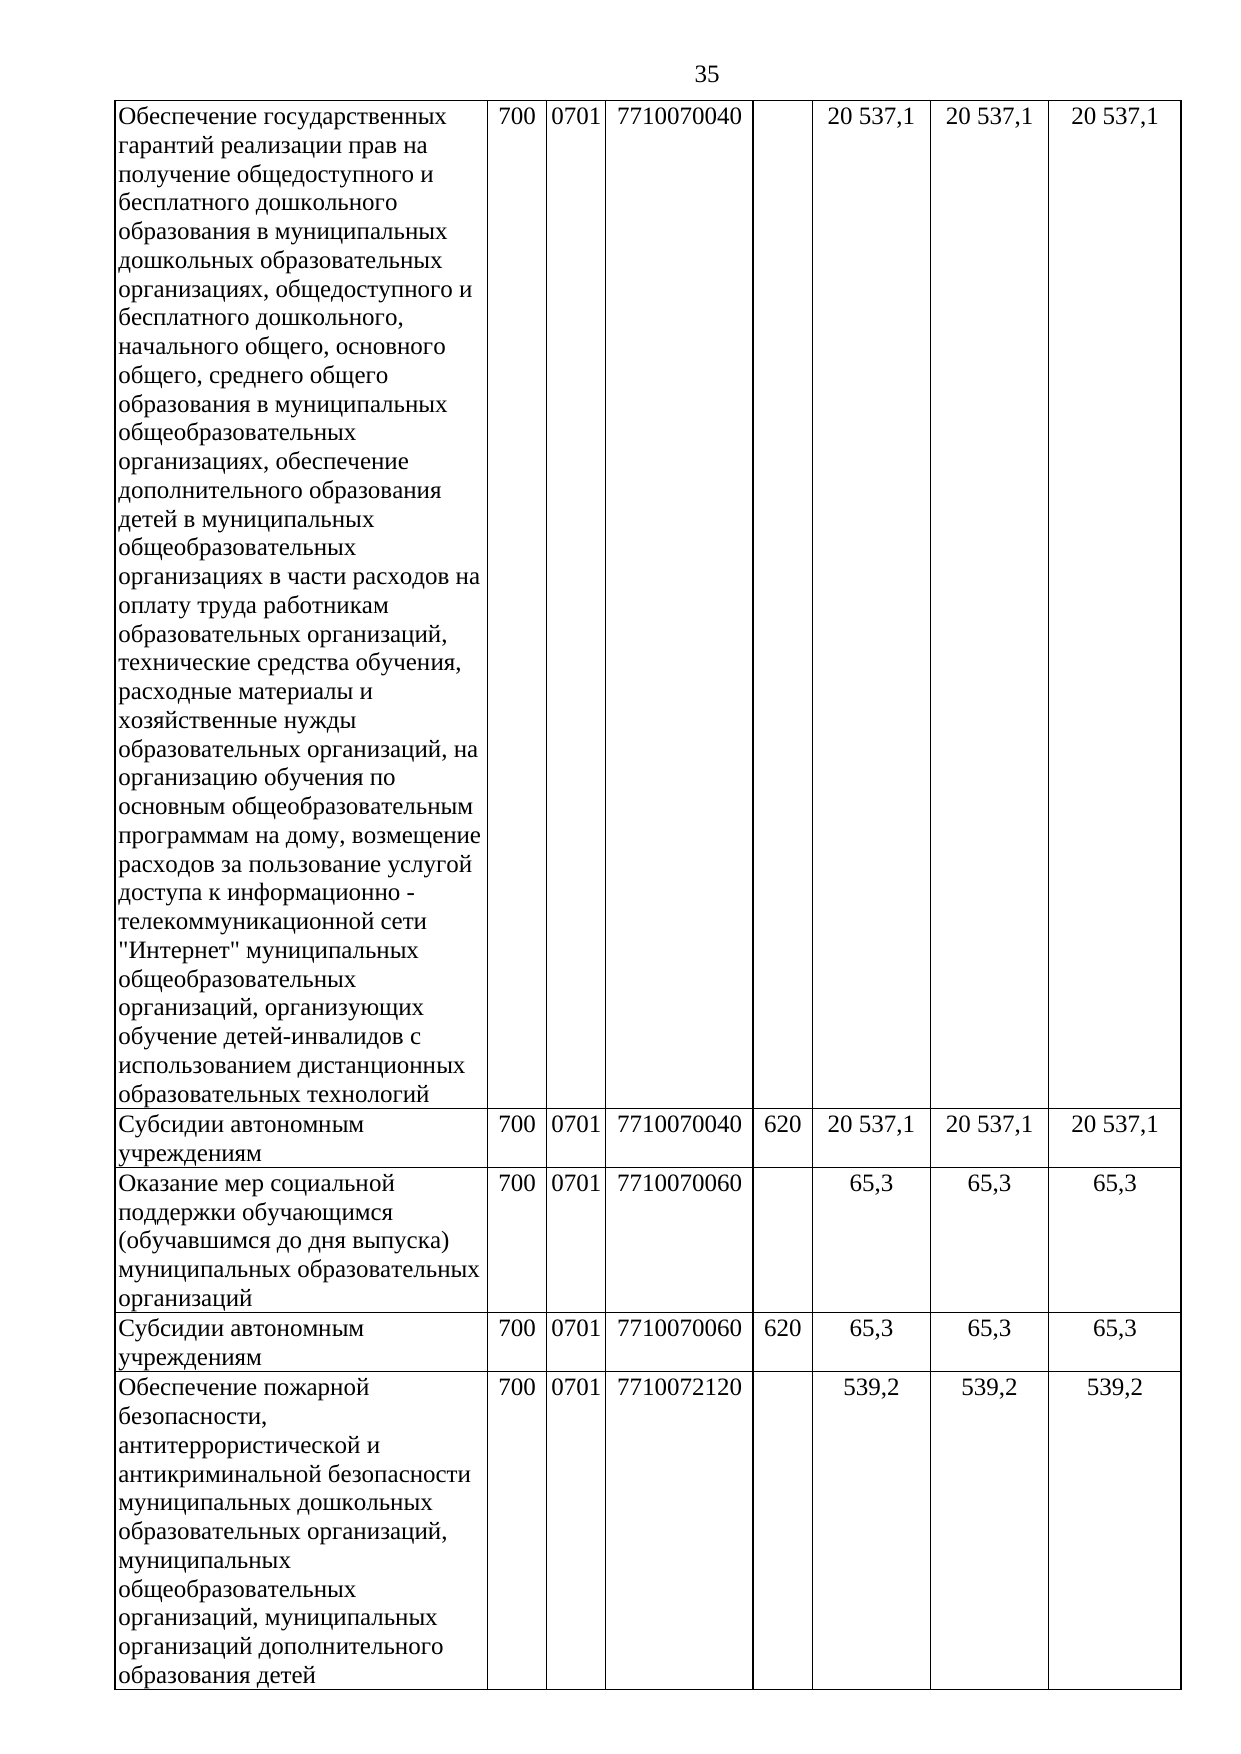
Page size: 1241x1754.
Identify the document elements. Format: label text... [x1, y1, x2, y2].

table_cell 0701 [547, 1109, 605, 1166]
table_cell 0701 [547, 1313, 605, 1371]
table_cell Обеспечение пожарной безопасности, антитеррористической и антикриминальной безопасности муниципальных дошкольных образовательных организаций, муниципальных общеобразовательных организаций, муниципальных организаций дополнительного образования детей [116, 1372, 487, 1689]
table_cell 7710070060 [606, 1313, 752, 1371]
table_cell Оказание мер социальной поддержки обучающимся (обучавшимся до дня выпуска) муниципальных образовательных организаций [116, 1168, 487, 1312]
table_cell 65,3 [1049, 1168, 1180, 1312]
table_cell [1182, 1108, 1189, 1166]
table_cell 20 537,1 [813, 101, 930, 1107]
table_cell 65,3 [813, 1313, 930, 1371]
table_cell 0701 [547, 101, 605, 1107]
table_cell 20 537,1 [931, 101, 1048, 1107]
table_cell 0701 [547, 1372, 605, 1689]
table_cell 65,3 [813, 1168, 930, 1312]
table_cell 20 537,1 [931, 1109, 1048, 1166]
table_cell 700 [488, 1168, 546, 1312]
table_cell [754, 1372, 812, 1689]
table_cell Субсидии автономным учреждениям [116, 1313, 487, 1371]
table_cell 700 [488, 101, 546, 1107]
table_cell 620 [754, 1109, 812, 1166]
table_cell 20 537,1 [1049, 101, 1180, 1107]
table_cell 7710070040 [606, 1109, 752, 1166]
table_cell 539,2 [1049, 1372, 1180, 1689]
table_cell [754, 1168, 812, 1312]
table_cell Субсидии автономным учреждениям [116, 1109, 487, 1166]
table_cell 65,3 [1049, 1313, 1180, 1371]
table_cell [1182, 1166, 1189, 1312]
table_cell 7710070060 [606, 1168, 752, 1312]
table_cell 700 [488, 1313, 546, 1371]
table_cell [1182, 1312, 1189, 1371]
table_cell 20 537,1 [1049, 1109, 1180, 1166]
table_cell Обеспечение государственных гарантий реализации прав на получение общедоступного и бесплатного дошкольного образования в муниципальных дошкольных образовательных организациях, общедоступного и бесплатного дошкольного, начального общего, основного общего, среднего общего образования в муниципальных общеобразовательных организациях, обеспечение дополнительного образования детей в муниципальных общеобразовательных организациях в части расходов на оплату труда работникам образовательных организаций, технические средства обучения, расходные материалы и хозяйственные нужды образовательных организаций, на организацию обучения по основным общеобразовательным программам на дому, возмещение расходов за пользование услугой доступа к информационно - телекоммуникационной сети "Интернет" муниципальных общеобразовательных организаций, организующих обучение детей-инвалидов с использованием дистанционных образовательных технологий [116, 101, 487, 1107]
table_cell [1182, 1371, 1189, 1689]
table_cell 0701 [547, 1168, 605, 1312]
table_cell 700 [488, 1109, 546, 1166]
table_cell 65,3 [931, 1313, 1048, 1371]
table_cell [754, 101, 812, 1107]
table_cell [1182, 100, 1189, 1107]
table_cell 620 [754, 1313, 812, 1371]
table_cell 7710070040 [606, 101, 752, 1107]
table_cell 20 537,1 [813, 1109, 930, 1166]
table_cell 7710072120 [606, 1372, 752, 1689]
table_cell 539,2 [931, 1372, 1048, 1689]
table_cell 700 [488, 1372, 546, 1689]
table_cell 539,2 [813, 1372, 930, 1689]
table_cell 65,3 [931, 1168, 1048, 1312]
